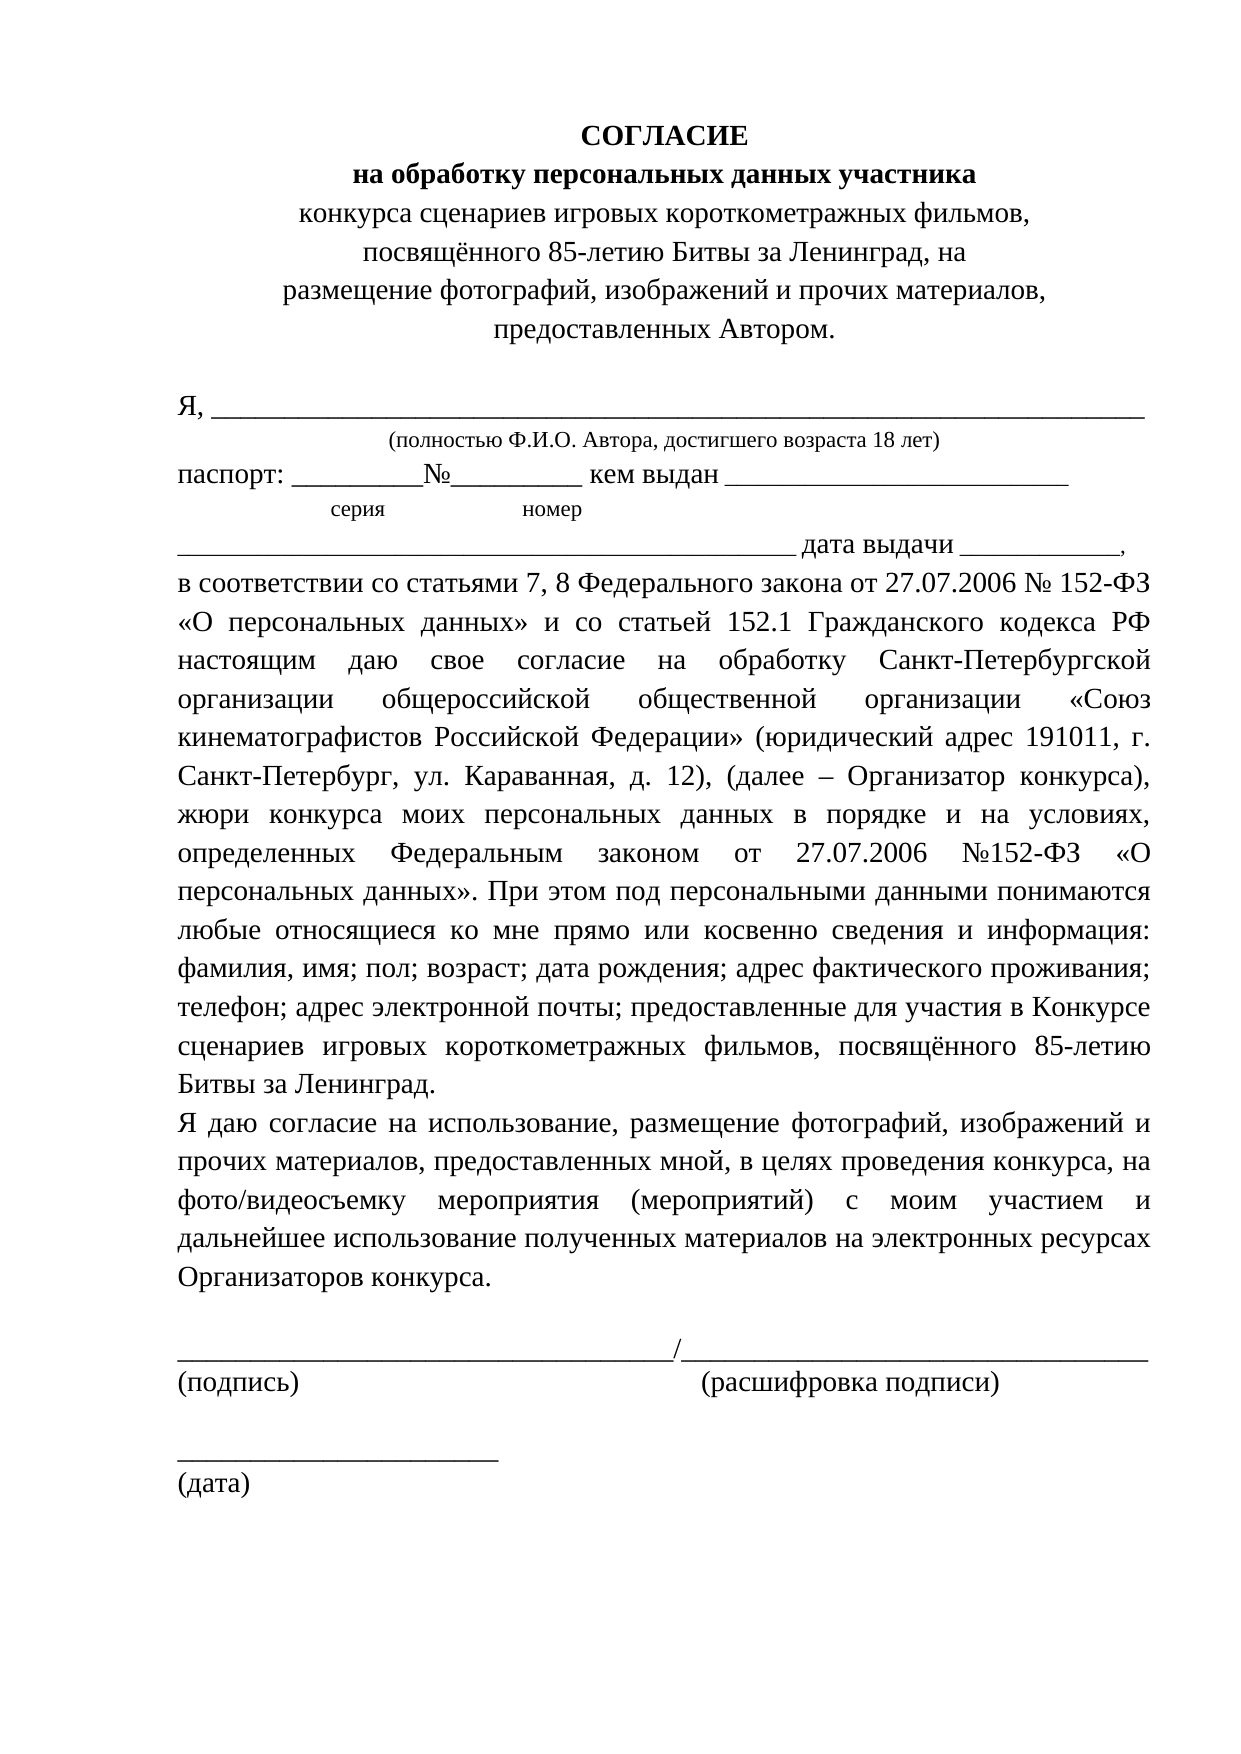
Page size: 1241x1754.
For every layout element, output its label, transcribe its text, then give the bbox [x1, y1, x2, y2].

text размещение фотографий, изображений и прочих материалов, предоставленных Автором. [177, 272, 1152, 344]
text (дата) [177, 1465, 1152, 1499]
text (полностью Ф.И.О. Автора, достигшего возраста 18 лет) [177, 426, 1152, 453]
text в соответствии со статьями 7, 8 Федерального закона от 27.07.2006 № 152-ФЗ «О персональных данных» и со статьей 152.1 Гражданского кодекса РФ настоящим даю свое согласие на обработку Санкт-Петербургской организации общероссийской общественной организации «Союз кинематографистов Российской Федерации» (юридический адрес 191011, г. Санкт-Петербург, ул. Караванная, д. 12), (далее – Организатор конкурса), жюри конкурса моих персональных данных в порядке и на условиях, определенных Федеральным законом от 27.07.2006 №152-ФЗ «О персональных данных». При этом под персональными данными понимаются любые относящиеся ко мне прямо или косвенно сведения и информация: фамилия, имя; пол; возраст; дата рождения; адрес фактического проживания; телефон; адрес электронной почты; предоставленные для участия в Конкурсе сценариев игровых короткометражных фильмов, посвящённого 85-летию Битвы за Ленинград. [177, 565, 1152, 1100]
text посвящённого 85-летию Битвы за Ленинград, на [177, 234, 1152, 267]
text Я даю согласие на использование, размещение фотографий, изображений и прочих материалов, предоставленных мной, в целях проведения конкурса, на фото/видеосъемку мероприятия (мероприятий) с моим участием и дальнейшее использование полученных материалов на электронных ресурсах Организаторов конкурса. [177, 1105, 1152, 1292]
text ______________________ [177, 1432, 1152, 1465]
text СОГЛАСИЕ [177, 118, 1152, 152]
text на обработку персональных данных участника [177, 157, 1152, 190]
text Я, ________________________________________________________________ [177, 388, 1152, 421]
text (подпись) (расшифровка подписи) [177, 1364, 1152, 1398]
text __________________________________/________________________________ [177, 1331, 1152, 1364]
text паспорт: _________№_________ кем выдан ______________________________ [177, 457, 1152, 490]
text конкурса сценариев игровых короткометражных фильмов, [177, 195, 1152, 229]
text серия номер ______________________________________________________ дата выдачи ______________, [177, 495, 1152, 560]
